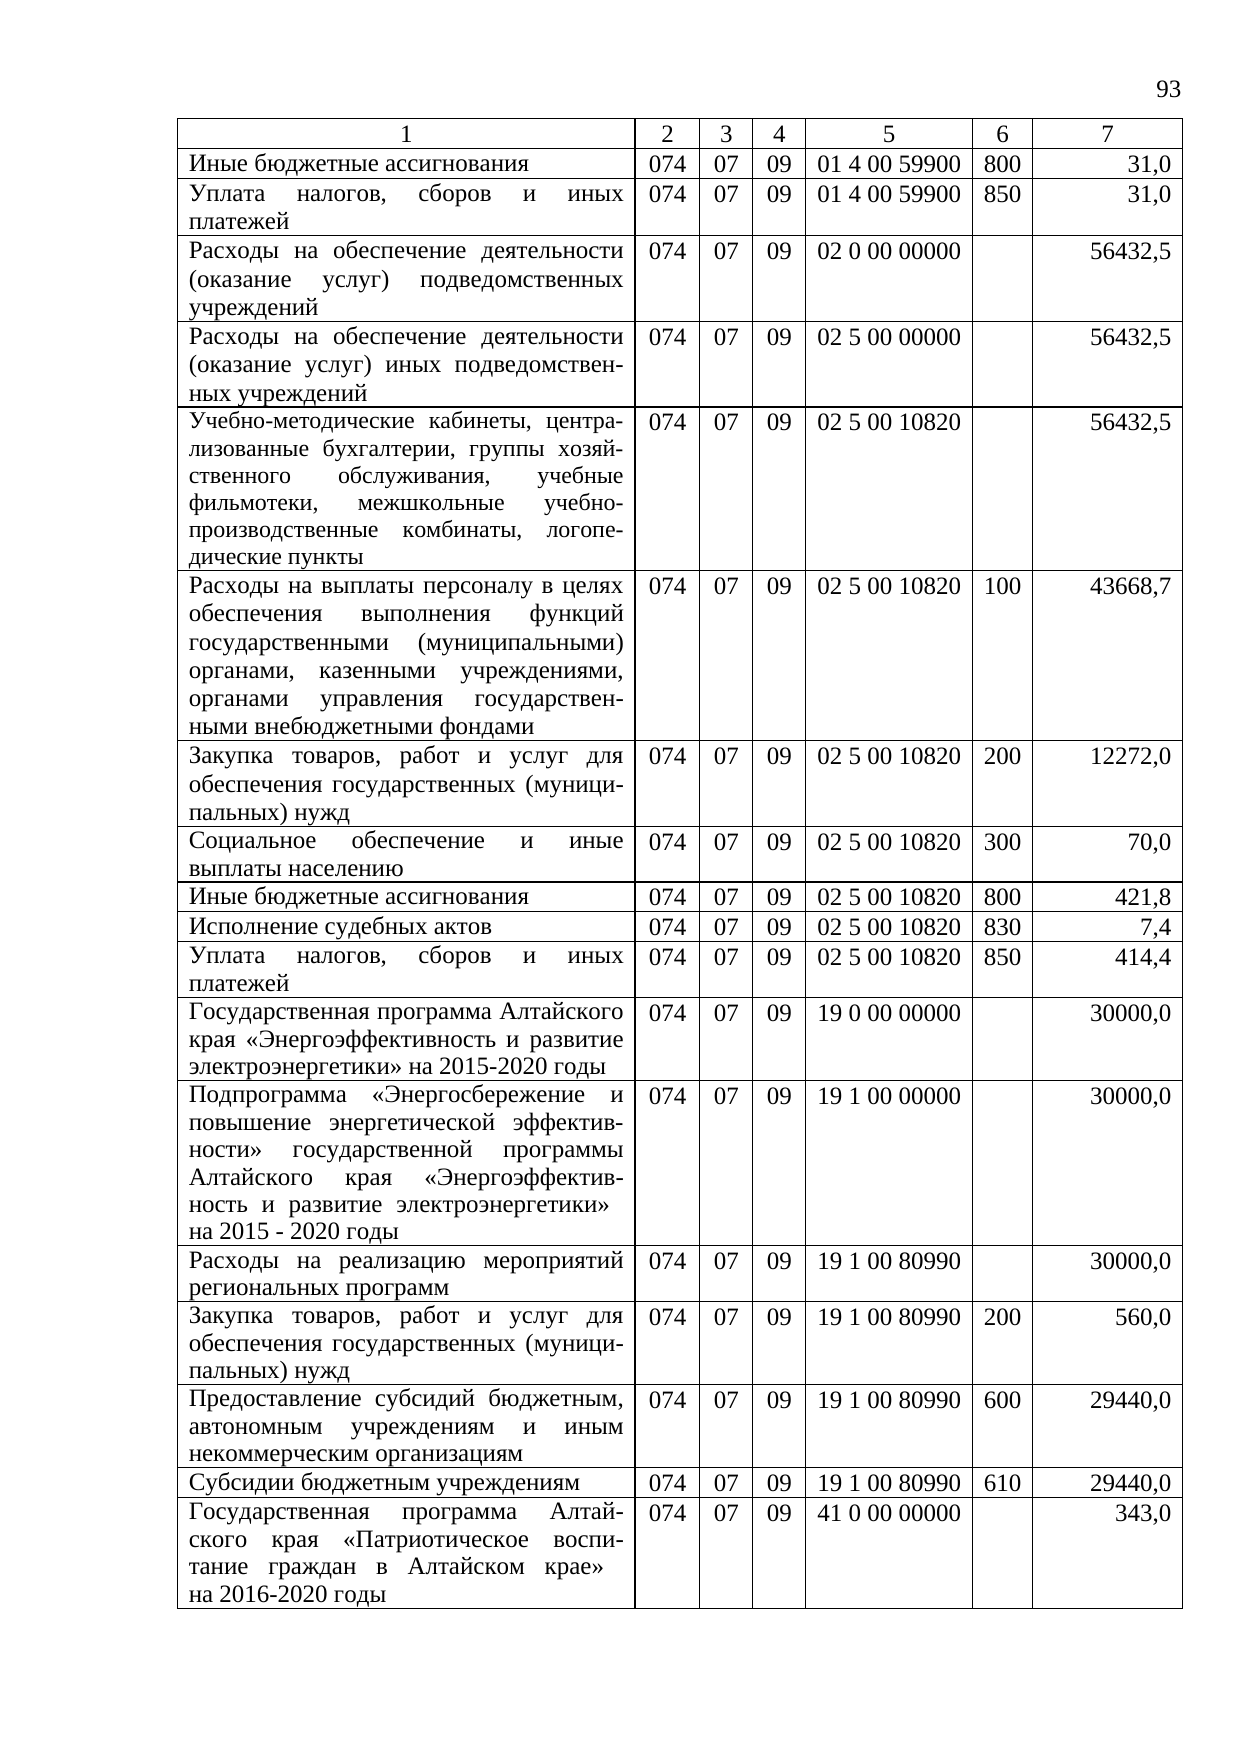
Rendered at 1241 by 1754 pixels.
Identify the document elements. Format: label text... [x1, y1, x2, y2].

table_header 1 [178, 119, 634, 148]
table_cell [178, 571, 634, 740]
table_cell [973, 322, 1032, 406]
table_header 3 [700, 119, 752, 148]
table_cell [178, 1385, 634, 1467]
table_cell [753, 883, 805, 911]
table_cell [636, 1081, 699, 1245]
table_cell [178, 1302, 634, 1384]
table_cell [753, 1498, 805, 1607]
table_header 4 [753, 119, 805, 148]
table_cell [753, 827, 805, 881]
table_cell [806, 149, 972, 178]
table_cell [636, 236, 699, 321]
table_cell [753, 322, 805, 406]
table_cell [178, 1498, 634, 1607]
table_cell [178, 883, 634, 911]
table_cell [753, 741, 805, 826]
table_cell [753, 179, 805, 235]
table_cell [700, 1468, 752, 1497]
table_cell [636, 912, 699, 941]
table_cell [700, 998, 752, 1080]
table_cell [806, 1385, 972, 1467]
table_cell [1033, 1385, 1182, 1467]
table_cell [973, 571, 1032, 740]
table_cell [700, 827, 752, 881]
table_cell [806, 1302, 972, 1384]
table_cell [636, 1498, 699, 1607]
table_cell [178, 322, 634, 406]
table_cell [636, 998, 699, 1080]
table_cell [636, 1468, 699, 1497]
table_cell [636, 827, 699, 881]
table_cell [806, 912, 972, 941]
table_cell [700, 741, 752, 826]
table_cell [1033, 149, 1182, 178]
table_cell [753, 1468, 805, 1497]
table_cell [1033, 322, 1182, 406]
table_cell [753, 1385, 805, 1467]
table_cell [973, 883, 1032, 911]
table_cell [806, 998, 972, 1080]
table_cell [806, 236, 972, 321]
table_header 6 [973, 119, 1032, 148]
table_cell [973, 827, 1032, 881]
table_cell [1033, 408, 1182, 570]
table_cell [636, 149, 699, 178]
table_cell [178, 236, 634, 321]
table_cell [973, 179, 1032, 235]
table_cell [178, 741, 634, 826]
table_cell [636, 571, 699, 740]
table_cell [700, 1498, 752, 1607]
table_header 5 [806, 119, 972, 148]
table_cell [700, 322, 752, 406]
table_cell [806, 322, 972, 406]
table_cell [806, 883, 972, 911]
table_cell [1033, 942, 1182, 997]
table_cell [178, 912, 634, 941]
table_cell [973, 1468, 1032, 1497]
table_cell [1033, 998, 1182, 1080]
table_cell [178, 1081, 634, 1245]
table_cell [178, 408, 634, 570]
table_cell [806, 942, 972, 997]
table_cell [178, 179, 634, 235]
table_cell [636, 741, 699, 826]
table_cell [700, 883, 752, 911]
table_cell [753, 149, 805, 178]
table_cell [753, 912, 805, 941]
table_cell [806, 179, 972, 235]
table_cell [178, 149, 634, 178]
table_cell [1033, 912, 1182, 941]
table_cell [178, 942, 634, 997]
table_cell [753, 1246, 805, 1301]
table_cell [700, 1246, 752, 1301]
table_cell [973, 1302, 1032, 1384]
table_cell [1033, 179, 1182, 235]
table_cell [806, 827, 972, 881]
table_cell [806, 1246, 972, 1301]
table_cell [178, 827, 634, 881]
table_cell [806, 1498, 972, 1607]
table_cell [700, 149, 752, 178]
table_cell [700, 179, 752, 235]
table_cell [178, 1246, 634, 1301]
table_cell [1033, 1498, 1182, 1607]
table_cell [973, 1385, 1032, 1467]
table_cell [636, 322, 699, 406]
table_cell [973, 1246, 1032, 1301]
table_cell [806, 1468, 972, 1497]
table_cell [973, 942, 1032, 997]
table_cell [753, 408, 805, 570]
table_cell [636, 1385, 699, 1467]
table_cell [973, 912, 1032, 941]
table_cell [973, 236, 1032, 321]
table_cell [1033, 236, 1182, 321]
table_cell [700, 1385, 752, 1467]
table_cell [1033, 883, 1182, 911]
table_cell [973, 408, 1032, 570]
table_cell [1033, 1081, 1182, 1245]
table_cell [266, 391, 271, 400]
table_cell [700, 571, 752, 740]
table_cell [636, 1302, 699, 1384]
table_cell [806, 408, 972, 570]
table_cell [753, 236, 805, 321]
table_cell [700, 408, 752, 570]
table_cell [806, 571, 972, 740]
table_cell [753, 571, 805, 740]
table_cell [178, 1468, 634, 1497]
table_header 7 [1033, 119, 1182, 148]
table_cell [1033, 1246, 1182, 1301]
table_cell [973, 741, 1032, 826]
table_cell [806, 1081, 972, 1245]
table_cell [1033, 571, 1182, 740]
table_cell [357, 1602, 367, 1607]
table_header 2 [636, 119, 699, 148]
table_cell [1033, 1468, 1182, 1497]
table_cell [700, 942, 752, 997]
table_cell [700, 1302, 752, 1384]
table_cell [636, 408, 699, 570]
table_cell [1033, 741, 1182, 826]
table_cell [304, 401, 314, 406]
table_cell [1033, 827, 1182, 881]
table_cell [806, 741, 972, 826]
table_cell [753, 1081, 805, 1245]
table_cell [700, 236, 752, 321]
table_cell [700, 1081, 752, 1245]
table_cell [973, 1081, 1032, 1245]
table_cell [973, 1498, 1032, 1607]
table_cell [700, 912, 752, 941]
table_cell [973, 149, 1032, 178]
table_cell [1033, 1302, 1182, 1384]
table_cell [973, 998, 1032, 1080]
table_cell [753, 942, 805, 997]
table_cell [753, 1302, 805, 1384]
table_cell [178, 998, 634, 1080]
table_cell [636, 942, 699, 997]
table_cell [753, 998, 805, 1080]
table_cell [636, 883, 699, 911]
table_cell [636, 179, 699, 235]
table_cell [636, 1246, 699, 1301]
